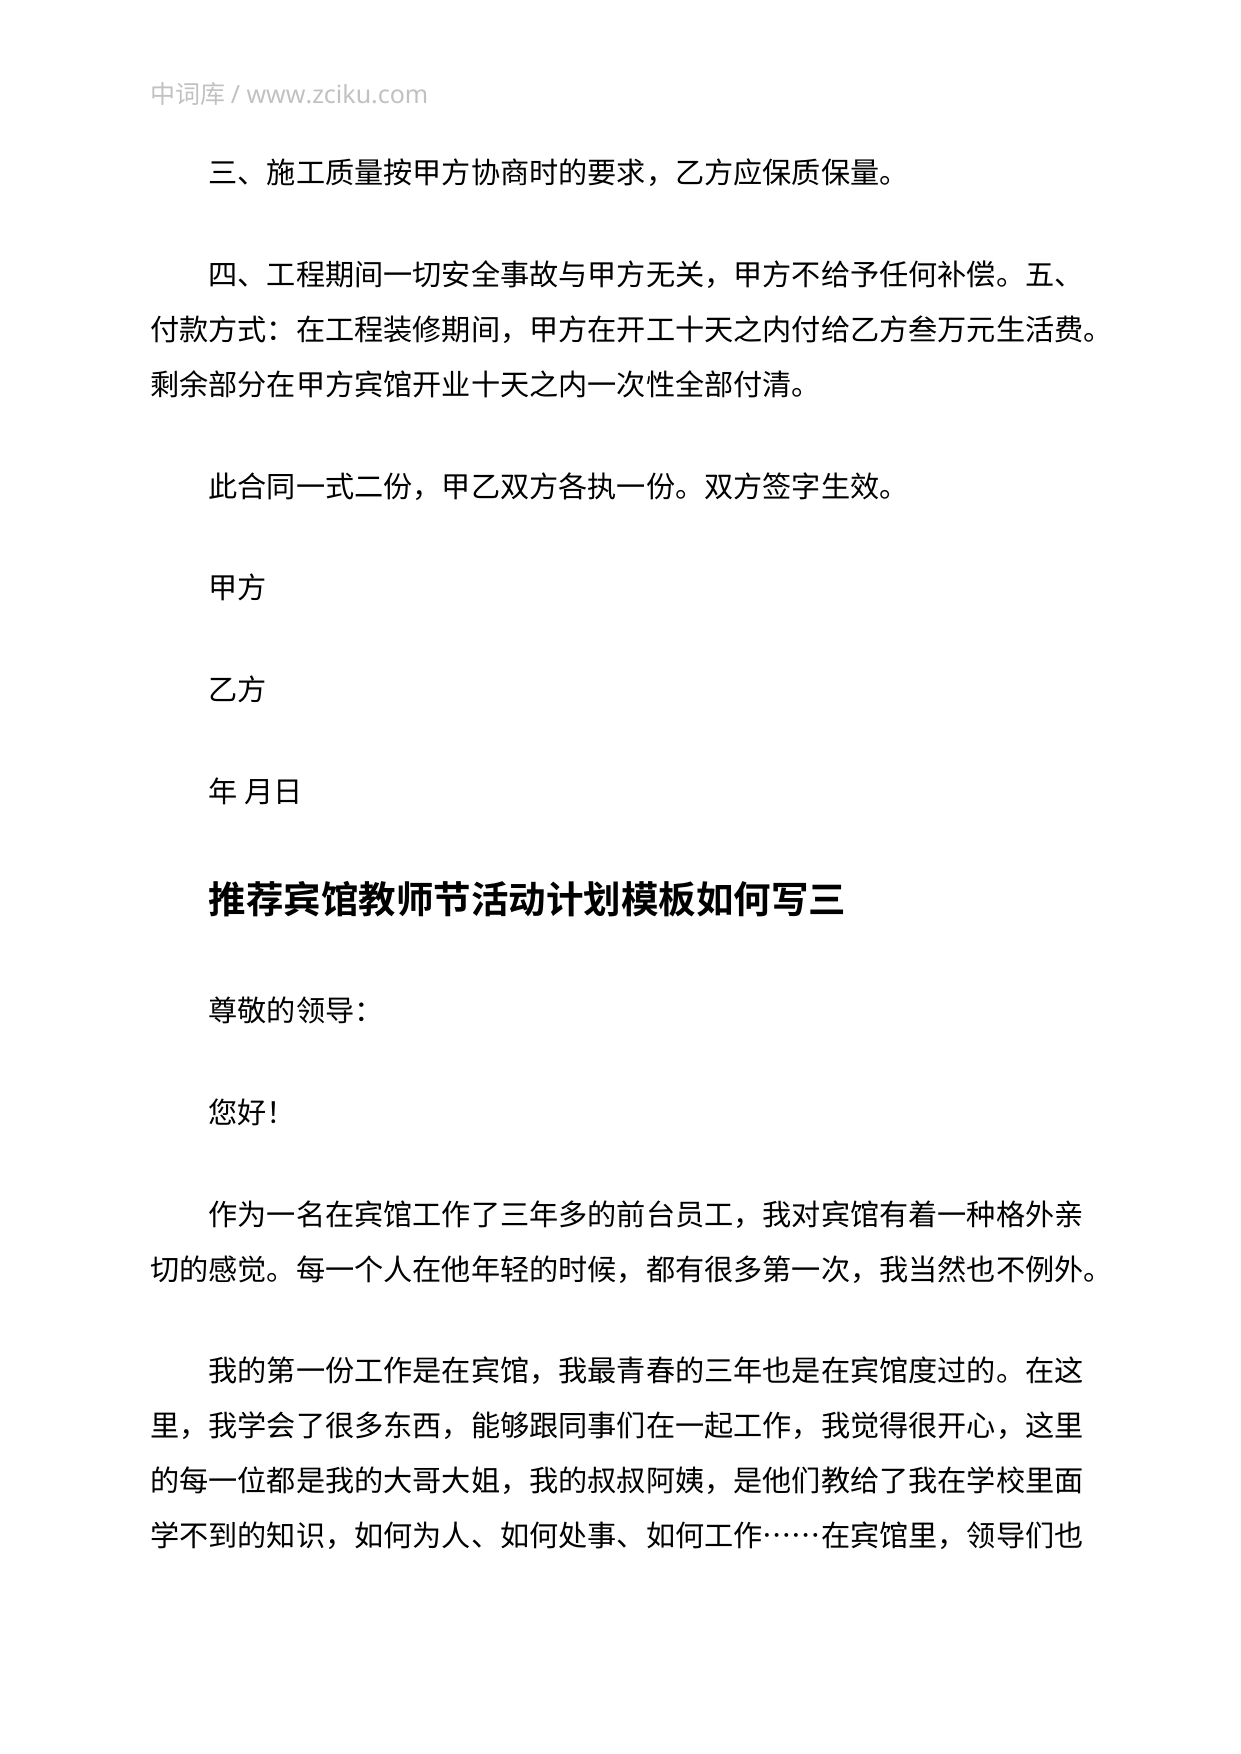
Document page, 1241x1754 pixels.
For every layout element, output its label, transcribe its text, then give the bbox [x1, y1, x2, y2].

text 三、施工质量按甲方协商时的要求，乙方应保质保量。 [150, 150, 1090, 192]
text 年 月日 [150, 769, 1090, 811]
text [150, 1348, 1090, 1555]
text 此合同一式二份，甲乙双方各执一份。双方签字生效。 [150, 463, 1090, 506]
text 作为一名在宾馆工作了三年多的前台员工，我对宾馆有着一种格外亲切的感觉。每一个人在他年轻的时候，都有很多第一次，我当然也不例外。 [150, 1191, 1090, 1288]
text 甲方 [150, 565, 1090, 607]
text 您好！ [150, 1089, 1090, 1132]
text 尊敬的领导： [150, 988, 1090, 1030]
text 推荐宾馆教师节活动计划模板如何写三 [150, 870, 1090, 925]
text 四、工程期间一切安全事故与甲方无关，甲方不给予任何补偿。五、付款方式：在工程装修期间，甲方在开工十天之内付给乙方叁万元生活费。剩余部分在甲方宾馆开业十天之内一次性全部付清。 [150, 252, 1090, 404]
text 乙方 [150, 667, 1090, 709]
